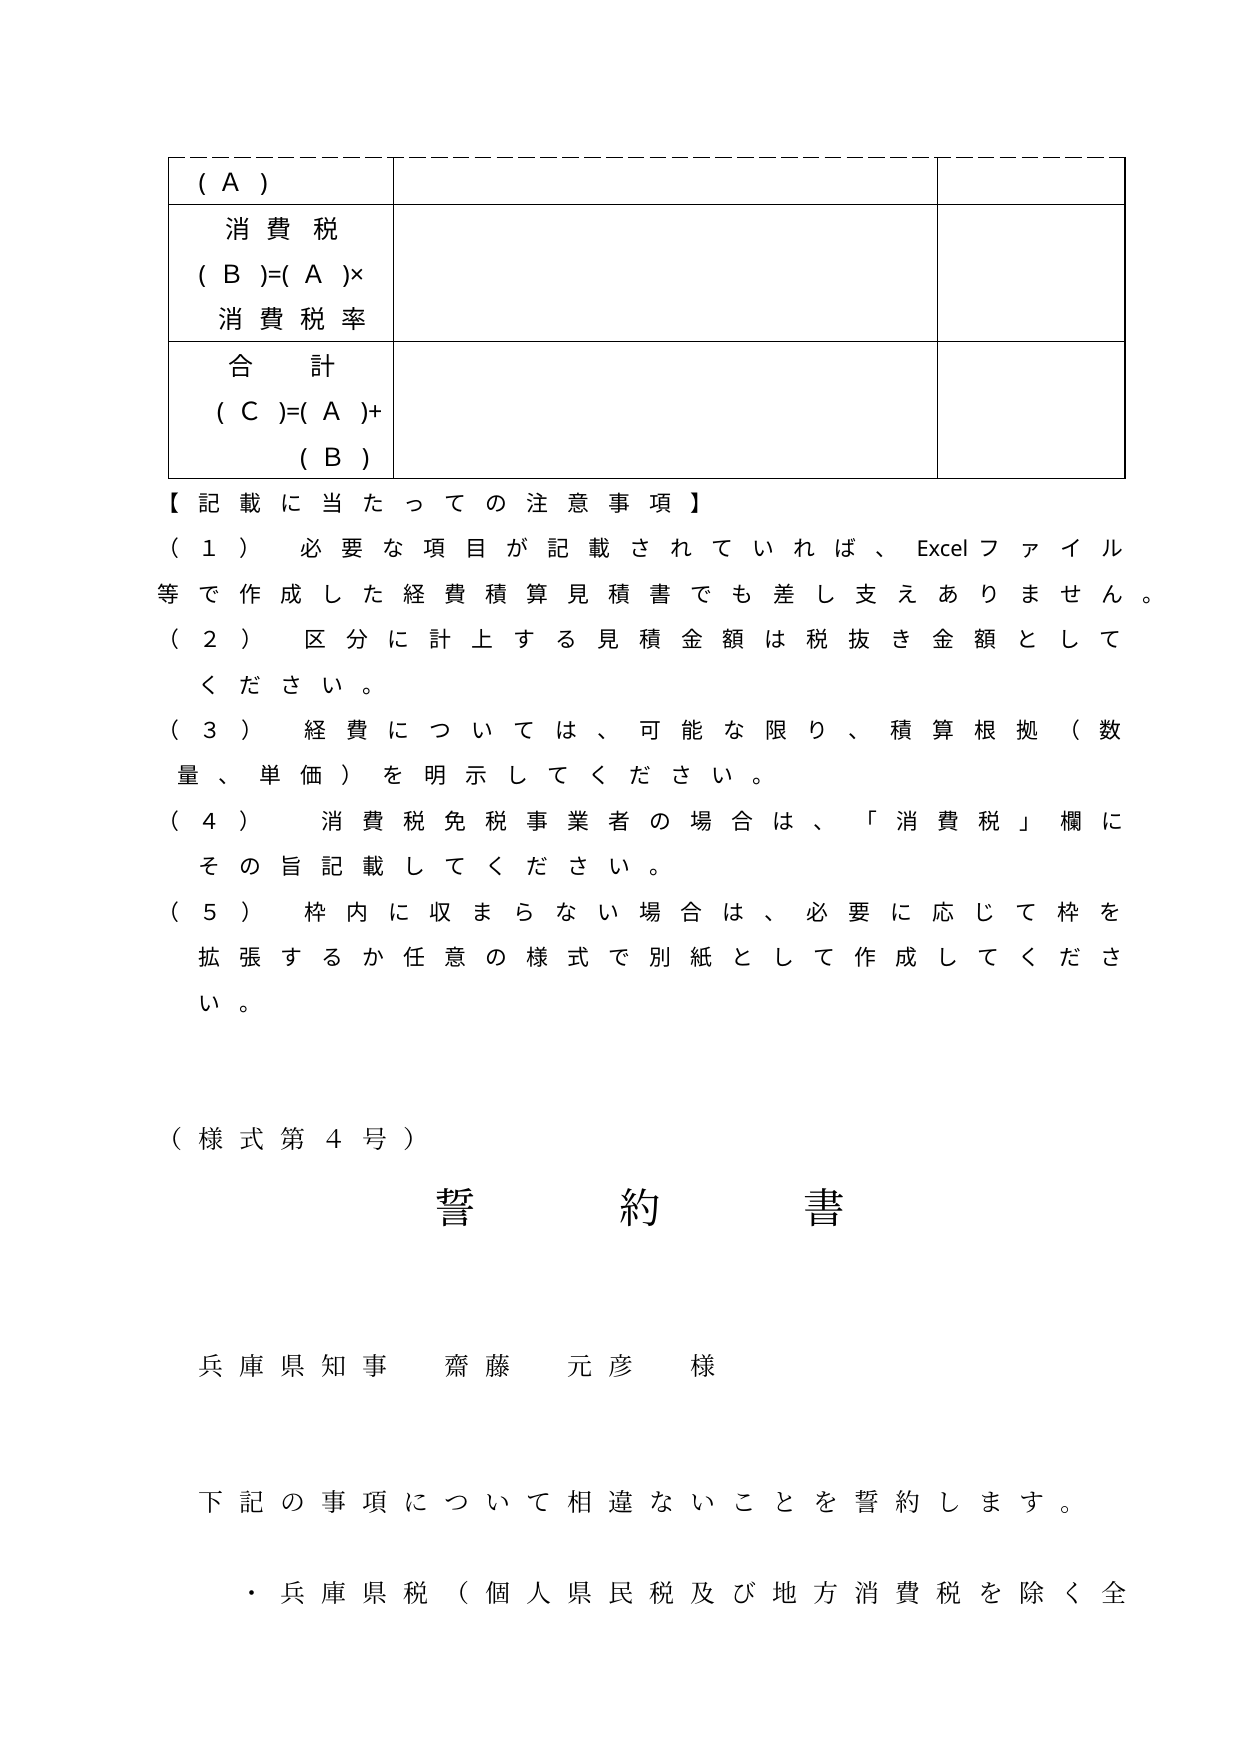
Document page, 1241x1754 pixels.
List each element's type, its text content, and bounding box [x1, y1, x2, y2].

table_cell 消費税 (Ｂ)=(Ａ)×消費税率 [169, 205, 393, 341]
text 【記載に当たっての注意事項】 [157, 479, 1142, 524]
table_cell [394, 157, 937, 203]
text （３） 経費については、可能な限り、積算根拠（数量、単価）を明示してください。 [157, 706, 1142, 797]
table_cell [938, 205, 1124, 341]
text 誓 約 書 [157, 1160, 1142, 1251]
table_cell [394, 342, 937, 478]
text （５） 枠内に収まらない場合は、必要に応じて枠を拡張するか任意の様式で別紙として作成してください。 [157, 888, 1142, 1024]
table_cell 小 計 (Ａ) [169, 157, 393, 203]
table_cell [394, 205, 937, 341]
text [157, 1569, 1142, 1614]
text 下記の事項について相違ないことを誓約します。 [157, 1478, 1142, 1524]
text （２） 区分に計上する見積金額は税抜き金額としてください。 [157, 615, 1142, 706]
table_cell [938, 157, 1124, 203]
table_cell [938, 342, 1124, 478]
table_cell 合 計 (Ｃ)=(Ａ)+(Ｂ) [169, 342, 393, 478]
text 兵庫県知事 齋藤 元彦 様 [157, 1342, 1142, 1387]
text （様式第４号） [157, 1115, 1142, 1160]
text （１） 必要な項目が記載されていれば、Excelファイル等で作成した経費積算見積書でも差し支えありません。 [157, 524, 1142, 615]
text （４） 消費税免税事業者の場合は、「消費税」欄にその旨記載してください。 [157, 797, 1142, 888]
